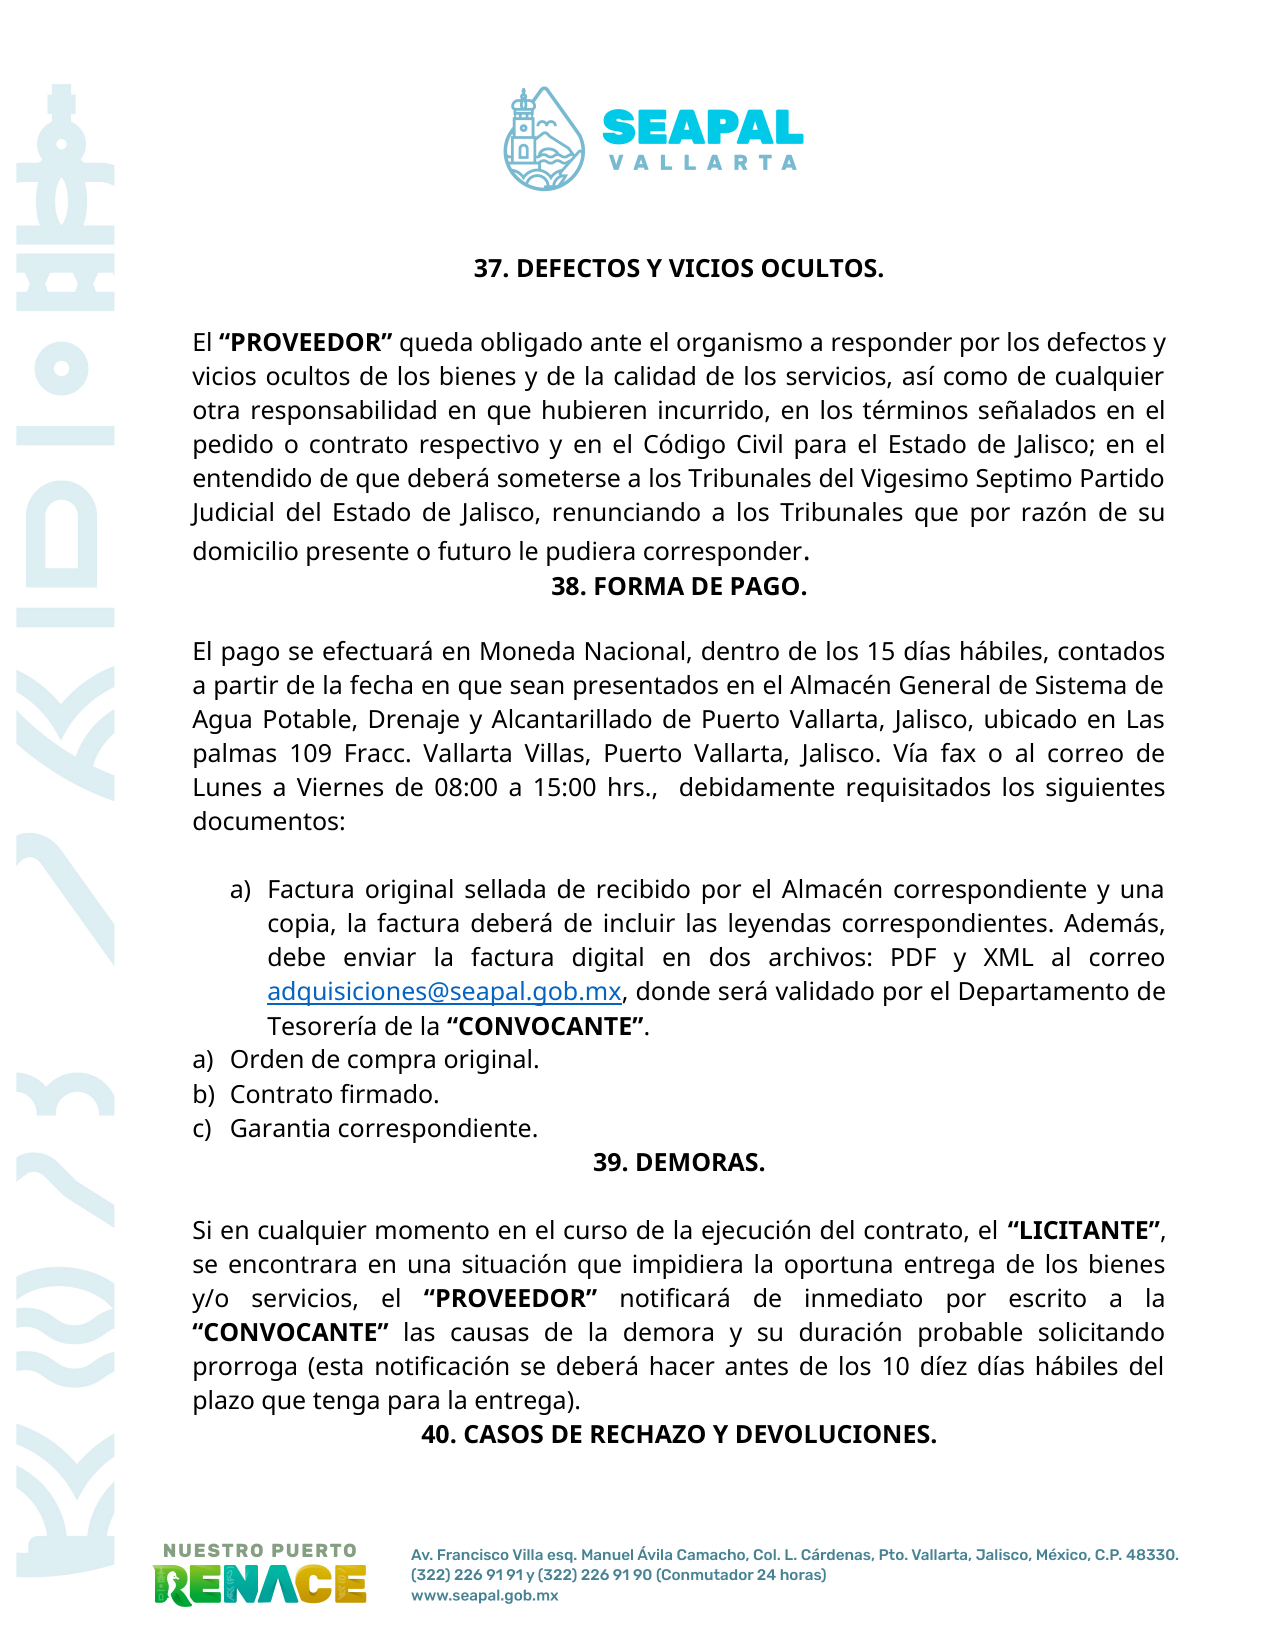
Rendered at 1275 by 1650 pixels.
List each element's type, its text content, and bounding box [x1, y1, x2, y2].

list Orden de compra original. [192, 1042, 1167, 1076]
text El pago se efectuará en Moneda Nacional, dentro de los 15 días hábiles, contados a partir de la fecha en que sean presentados en el Almacén General de Sistema de Agua Potable, Drenaje y Alcantarillado de Puerto Vallarta, Jalisco, ubicado en Las palmas 109 Fracc. Vallarta Villas, Puerto Vallarta, Jalisco. Vía fax o al correo de Lunes a Viernes de 08:00 a 15:00 hrs., debidamente requisitados los siguientes documentos: [192, 633, 1167, 838]
text 38. FORMA DE PAGO. [192, 569, 1167, 603]
text 40. CASOS DE RECHAZO Y DEVOLUCIONES. [192, 1417, 1167, 1451]
text Si en cualquier momento en el curso de la ejecución del contrato, el “LICITANTE”, se encontrara en una situación que impidiera la oportuna entrega de los bienes y/o servicios, el “PROVEEDOR” notificará de inmediato por escrito a la “CONVOCANTE” las causas de la demora y su duración probable solicitando prorroga (esta notificación se deberá hacer antes de los 10 díez días hábiles del plazo que tenga para la entrega). [192, 1212, 1167, 1417]
picture [16, 0, 1275, 1649]
text 37. DEFECTOS Y VICIOS OCULTOS. [192, 251, 1167, 285]
text 39. DEMORAS. [192, 1144, 1167, 1178]
text El “PROVEEDOR” queda obligado ante el organismo a responder por los defectos y vicios ocultos de los bienes y de la calidad de los servicios, así como de cualquier otra responsabilidad en que hubieren incurrido, en los términos señalados en el pedido o contrato respectivo y en el Código Civil para el Estado de Jalisco; en el entendido de que deberá someterse a los Tribunales del Vigesimo Septimo Partido Judicial del Estado de Jalisco, renunciando a los Tribunales que por razón de su domicilio presente o futuro le pudiera corresponder. [192, 325, 1167, 569]
list Contrato firmado. [192, 1076, 1167, 1110]
list Garantia correspondiente. [192, 1110, 1167, 1144]
list Factura original sellada de recibido por el Almacén correspondiente y una copia, la factura deberá de incluir las leyendas correspondientes. Además, debe enviar la factura digital en dos archivos: PDF y XML al correo adquisiciones@seapal.gob.mx, donde será validado por el Departamento de Tesorería de la “CONVOCANTE”. [229, 872, 1167, 1042]
